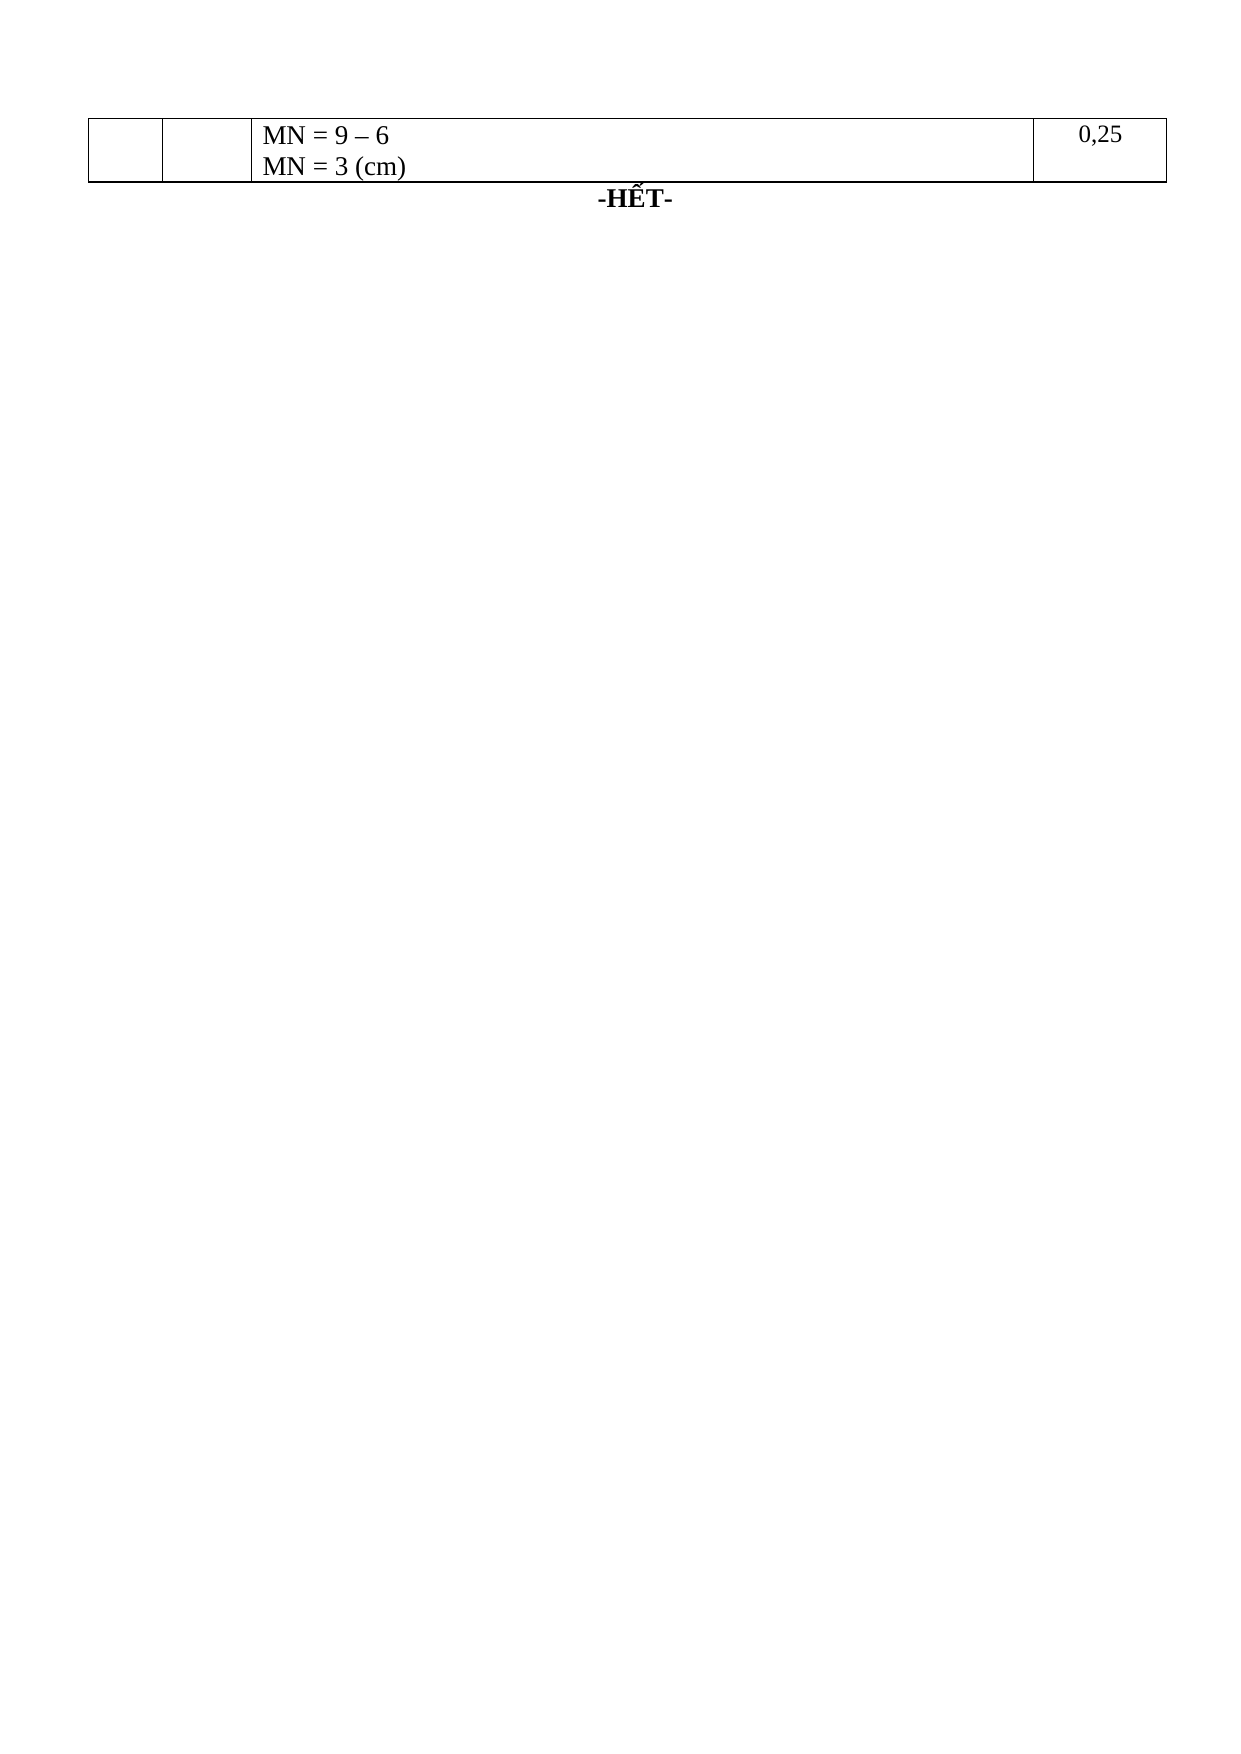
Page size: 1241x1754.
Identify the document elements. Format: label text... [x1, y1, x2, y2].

table_cell 0,5 0,25 0,25 [1034, 119, 1166, 181]
table_cell [89, 119, 162, 181]
table_cell [163, 119, 251, 181]
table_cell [252, 119, 1033, 181]
text -HẾT- [133, 183, 1137, 214]
